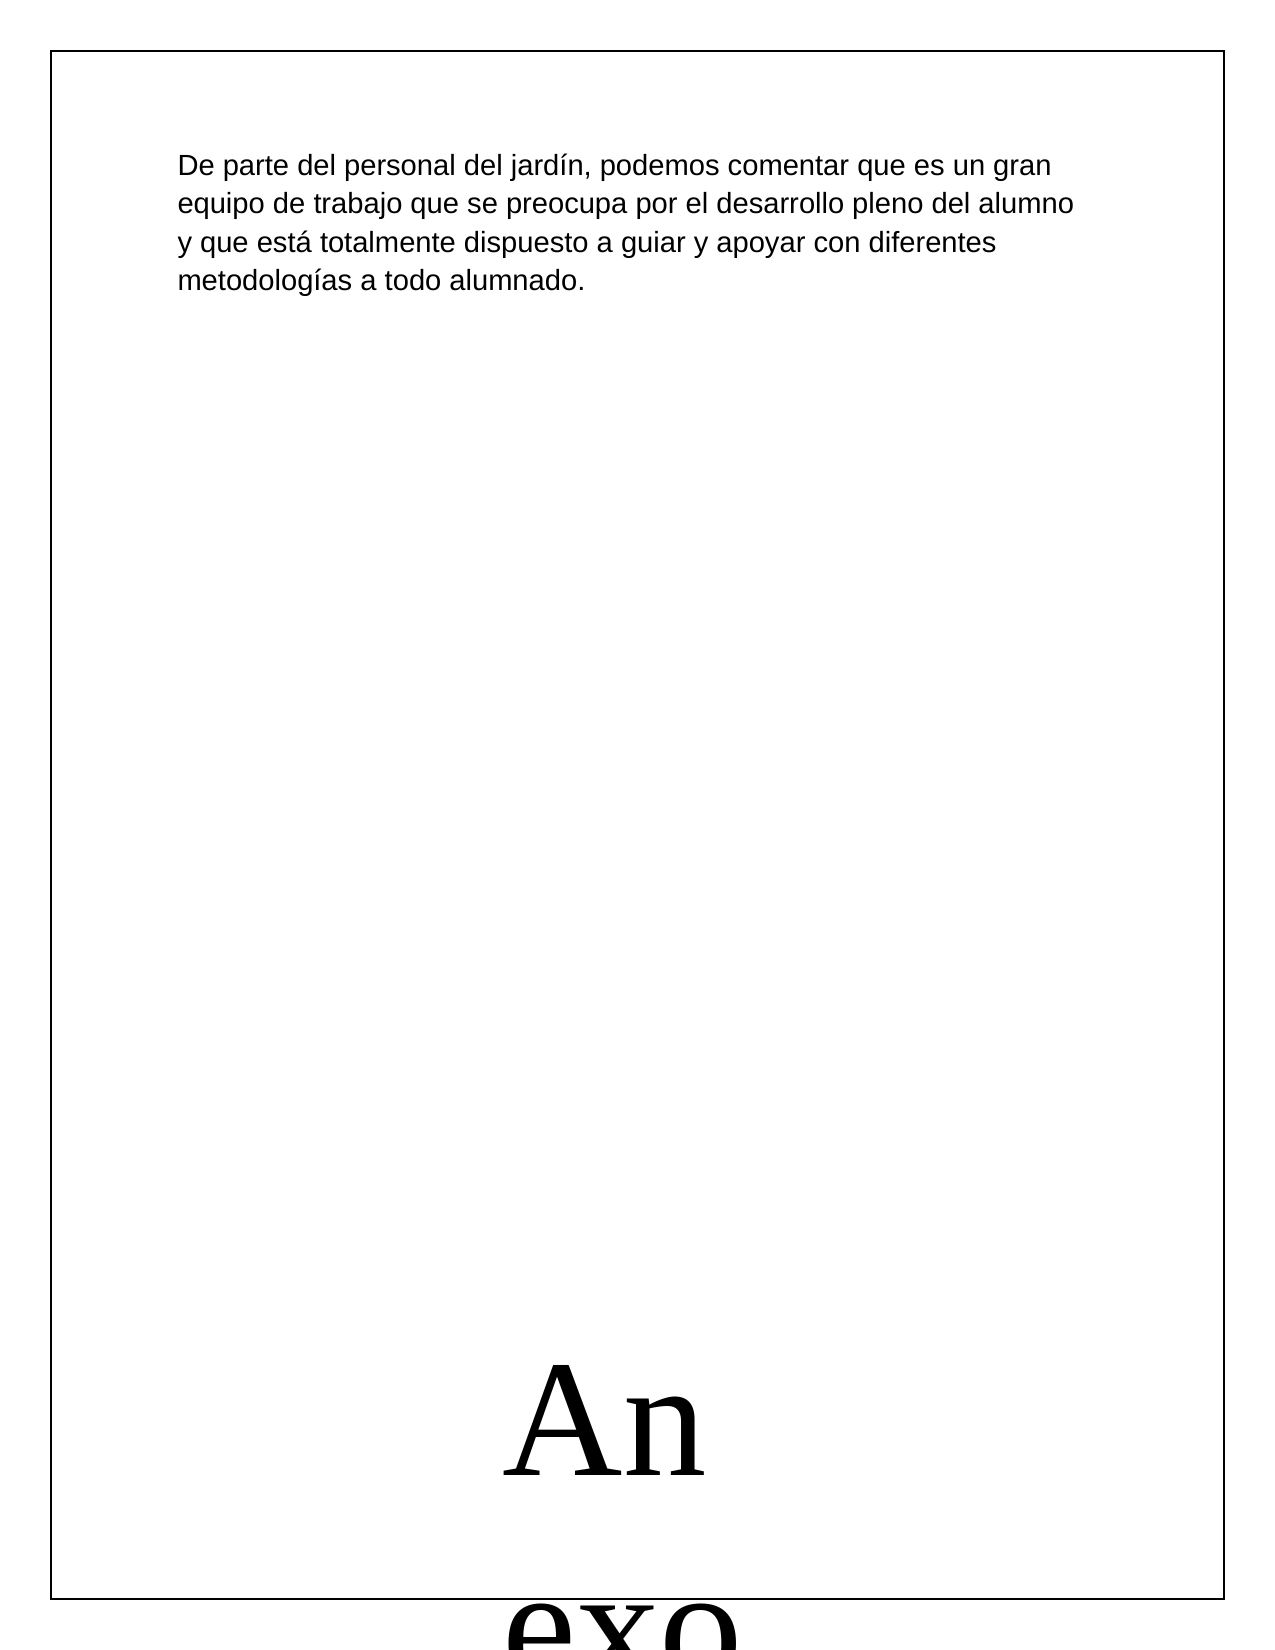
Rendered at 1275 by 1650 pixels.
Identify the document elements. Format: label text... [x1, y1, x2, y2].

text De parte del personal del jardín, podemos comentar que es un gran equipo de trabajo que se preocupa por el desarrollo pleno del alumno y que está totalmente dispuesto a guiar y apoyar con diferentes metodologías a todo alumnado. [177, 148, 1098, 297]
